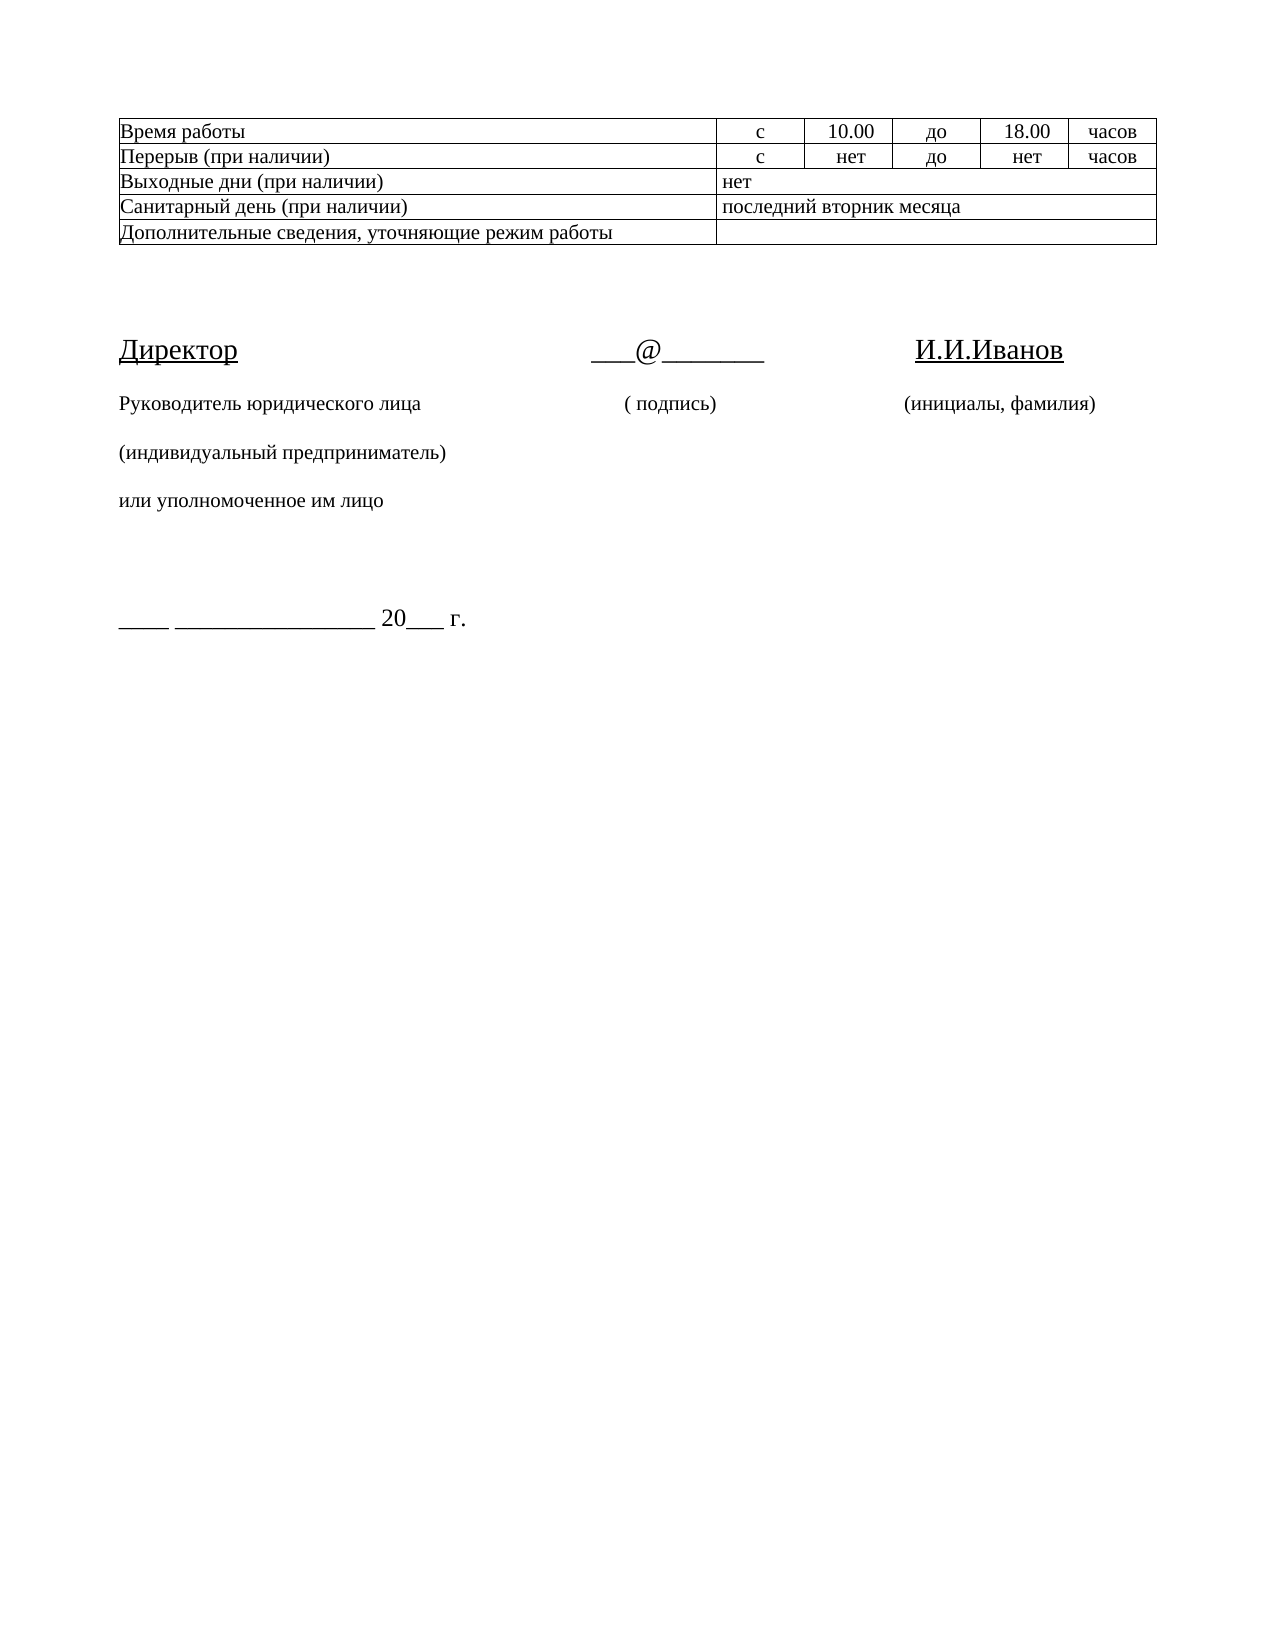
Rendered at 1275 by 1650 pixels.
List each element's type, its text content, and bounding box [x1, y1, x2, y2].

table_cell нет [805, 144, 892, 168]
text ____ ________________ 20___ г. [119, 603, 1156, 631]
table_cell нет [981, 144, 1068, 168]
table_cell с [717, 144, 804, 168]
table_cell Выходные дни (при наличии) [120, 169, 716, 193]
table_cell до [893, 119, 980, 143]
text Директор ___@_______ И.И.Иванов [119, 332, 1156, 365]
table_cell с [717, 119, 804, 143]
table_cell [717, 220, 1156, 244]
table_cell часов [1069, 119, 1156, 143]
text Руководитель юридического лица ( подпись) (инициалы, фамилия) [119, 391, 1156, 415]
table_cell 18.00 [981, 119, 1068, 143]
table_cell Санитарный день (при наличии) [120, 195, 716, 218]
table_cell последний вторник месяца [717, 195, 1156, 218]
table_cell до [893, 144, 980, 168]
table_cell Дополнительные сведения, уточняющие режим работы [120, 220, 716, 244]
table_cell Перерыв (при наличии) [120, 144, 716, 168]
table_cell нет [717, 169, 1156, 193]
text (индивидуальный предприниматель) [119, 439, 1156, 464]
table_cell часов [1069, 144, 1156, 168]
table_cell 10.00 [805, 119, 892, 143]
text или уполномоченное им лицо [119, 488, 1156, 512]
table_cell Время работы [120, 119, 716, 143]
